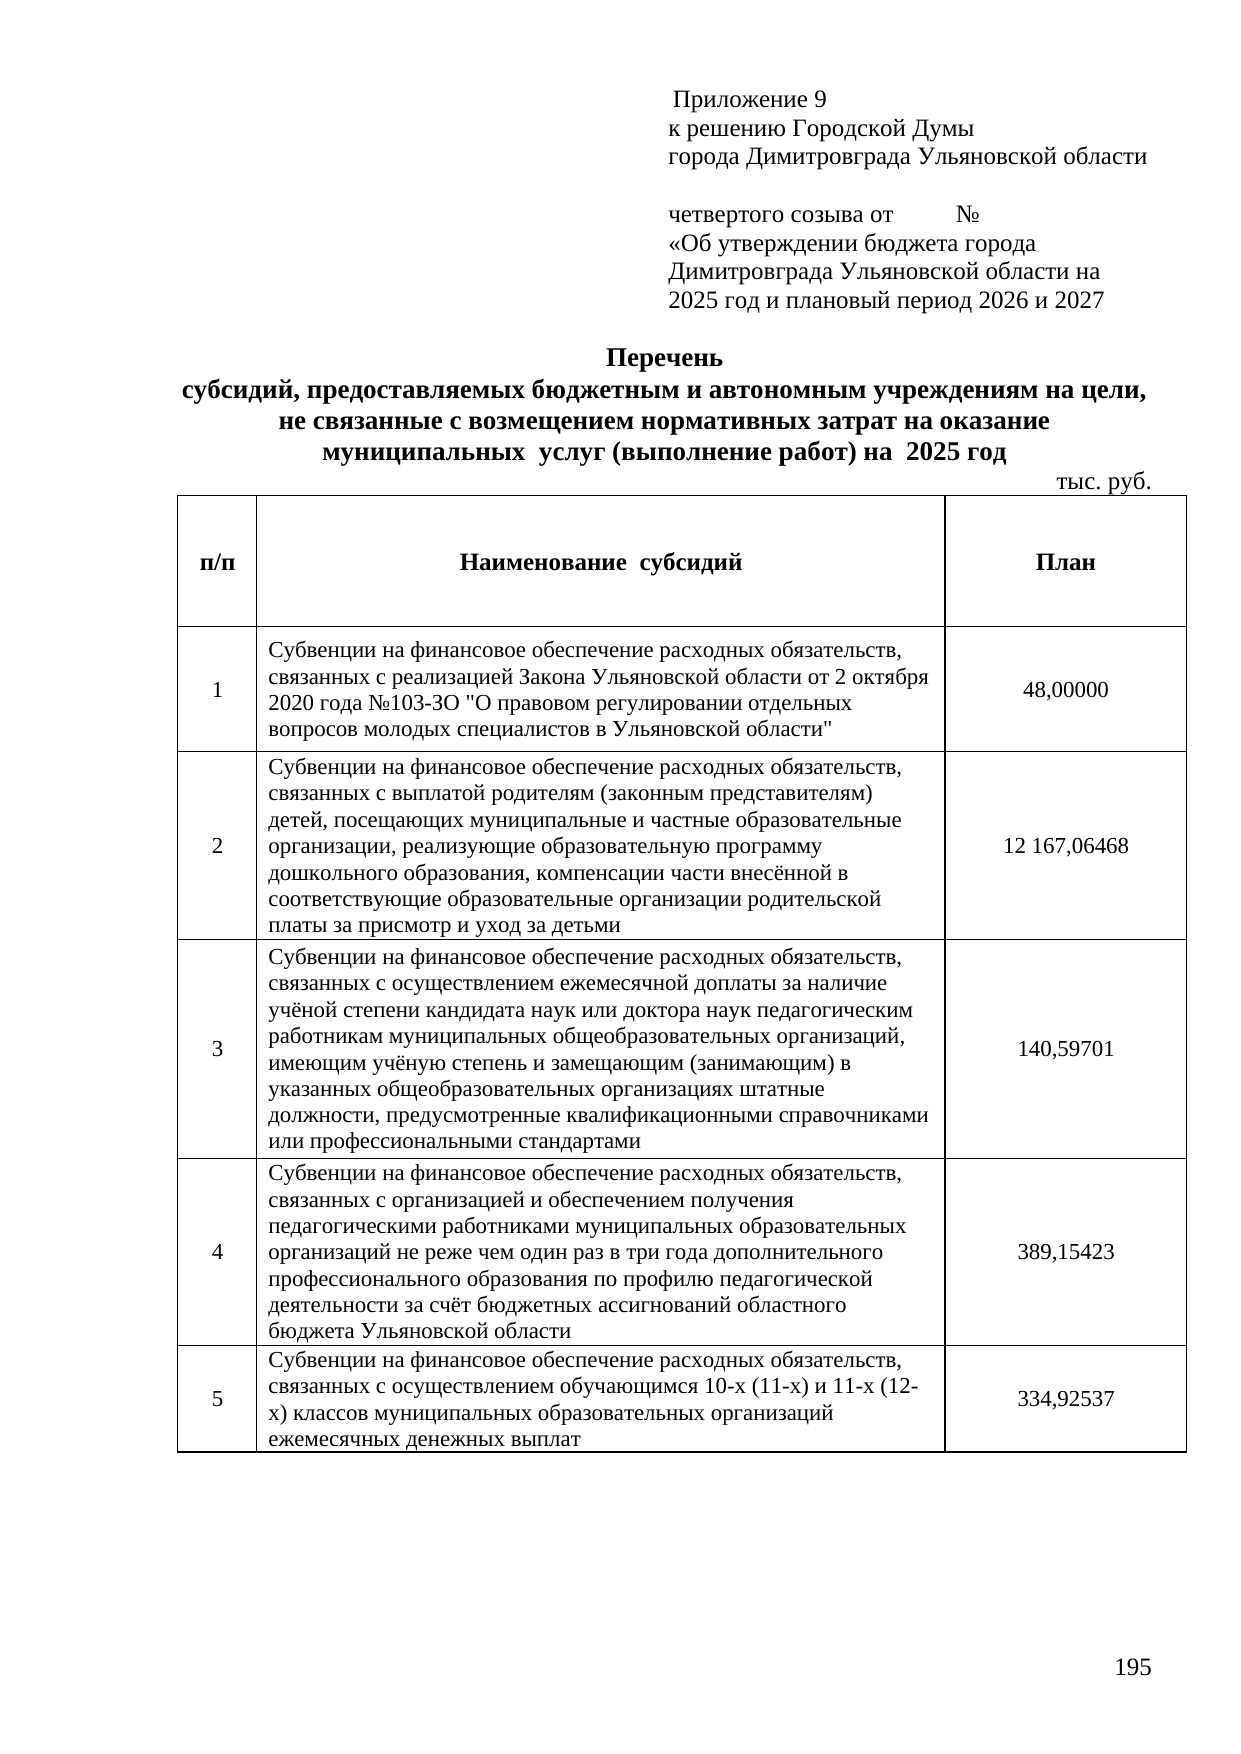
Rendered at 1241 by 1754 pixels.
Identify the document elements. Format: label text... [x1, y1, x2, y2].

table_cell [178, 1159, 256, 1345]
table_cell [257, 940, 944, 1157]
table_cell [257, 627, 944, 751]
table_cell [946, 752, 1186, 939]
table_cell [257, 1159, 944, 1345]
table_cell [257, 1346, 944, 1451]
text Перечень [177, 342, 1152, 373]
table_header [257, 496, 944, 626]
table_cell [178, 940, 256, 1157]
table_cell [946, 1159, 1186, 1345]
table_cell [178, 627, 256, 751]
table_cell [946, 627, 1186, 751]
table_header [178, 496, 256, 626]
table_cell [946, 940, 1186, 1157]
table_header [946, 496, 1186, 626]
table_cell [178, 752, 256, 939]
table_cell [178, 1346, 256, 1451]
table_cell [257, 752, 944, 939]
text тыс. руб. [177, 466, 1152, 495]
text субсидий, предоставляемых бюджетным и автономным учреждениям на цели, не связанные с возмещением нормативных затрат на оказание муниципальных услуг (выполнение работ) на 2025 год [177, 373, 1152, 466]
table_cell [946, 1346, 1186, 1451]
